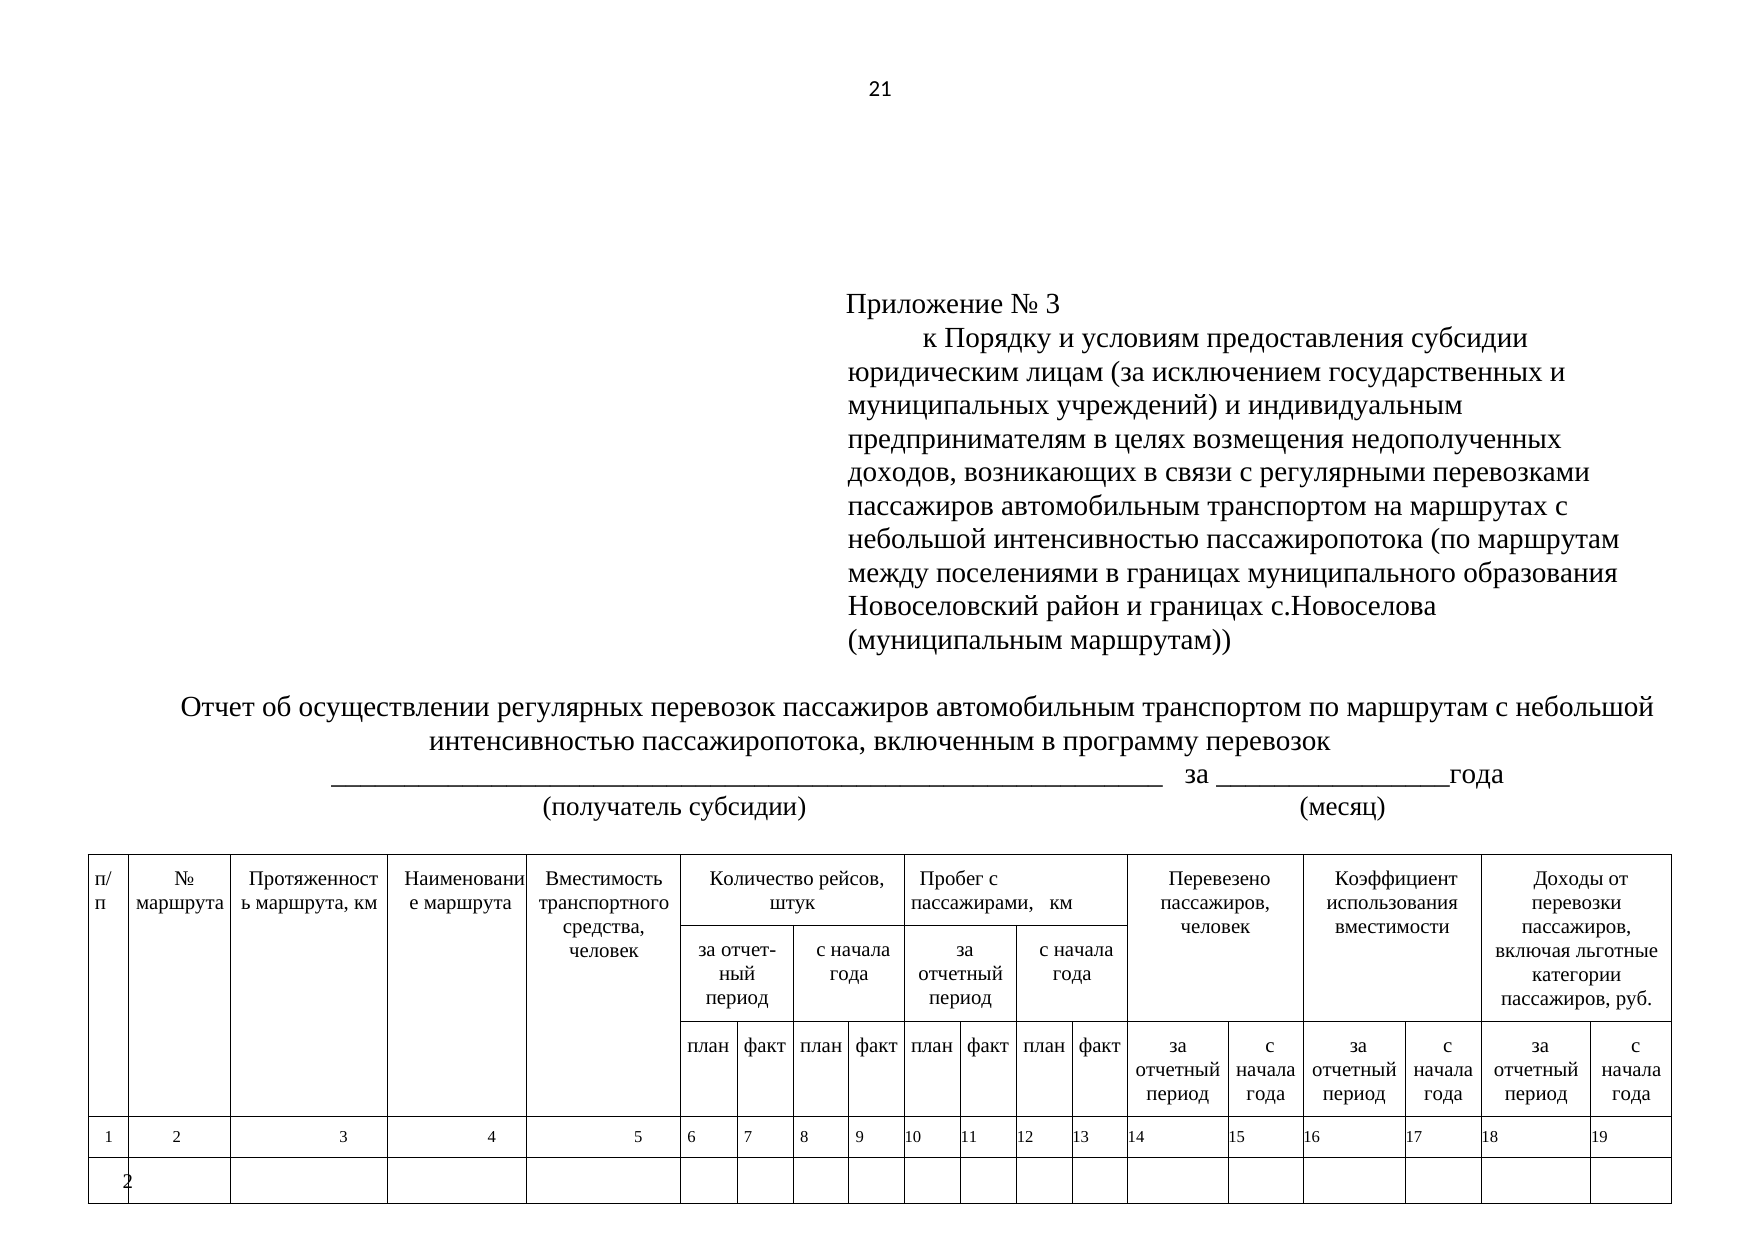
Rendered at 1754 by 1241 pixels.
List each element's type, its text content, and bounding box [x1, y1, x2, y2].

table_cell факт [961, 1022, 1016, 1116]
table_cell 17 [1406, 1117, 1481, 1157]
table_cell за отчетный период [905, 926, 1016, 1021]
table_cell 2 [89, 1158, 128, 1203]
table_cell с начала года [1017, 926, 1127, 1021]
table_header № маршрута [129, 855, 230, 1116]
table_cell [527, 1158, 680, 1203]
table_cell 11 [961, 1117, 1016, 1157]
table_header Перевезено пассажиров, человек [1128, 855, 1303, 1021]
table_cell 3 [231, 1117, 387, 1157]
table_cell [1073, 1158, 1127, 1203]
table_cell [1591, 1158, 1671, 1203]
table_cell 9 [849, 1117, 904, 1157]
table_header Вместимость транспортного средства, человек [527, 855, 680, 1116]
table_cell 15 [1229, 1117, 1303, 1157]
text Отчет об осуществлении регулярных перевозок пассажиров автомобильным транспортом по маршрутам с небольшой интенсивностью пассажиропотока, включенным в программу перевозок [94, 689, 1665, 756]
table_cell 13 [1073, 1117, 1127, 1157]
table_cell [1229, 1158, 1303, 1203]
table_cell с начала года [794, 926, 904, 1021]
table_cell 14 [1128, 1117, 1228, 1157]
text Приложение № 3 [94, 287, 1665, 320]
table_header Наименование маршрута [388, 855, 526, 1116]
table_cell 19 [1591, 1117, 1671, 1157]
table_cell [905, 1158, 960, 1203]
table_cell с начала года [1229, 1022, 1303, 1116]
table_cell [129, 1158, 230, 1203]
table_cell факт [849, 1022, 904, 1116]
table_cell 8 [794, 1117, 848, 1157]
table_cell 12 [1017, 1117, 1072, 1157]
table_cell факт [738, 1022, 793, 1116]
table_cell [1017, 1158, 1072, 1203]
table_cell план [1017, 1022, 1072, 1116]
table_cell [961, 1158, 1016, 1203]
table_header п/п [89, 855, 128, 1116]
table_cell за отчетный период [1128, 1022, 1228, 1116]
table_cell 7 [738, 1117, 793, 1157]
table_cell [681, 1158, 737, 1203]
table_cell за отчетный период [1304, 1022, 1405, 1116]
table_cell 16 [1304, 1117, 1405, 1157]
table_cell [849, 1158, 904, 1203]
table_cell [388, 1158, 526, 1203]
table_cell за отчет-ный период [681, 926, 793, 1021]
table_cell 1 [89, 1117, 128, 1157]
table_cell с начала года [1406, 1022, 1481, 1116]
title к Порядку и условиям предоставления субсидии юридическим лицам (за исключением государственных и муниципальных учреждений) и индивидуальным предпринимателям в целях возмещения недополученных доходов, возникающих в связи с регулярными перевозками пассажиров автомобильным транспортом на маршрутах с небольшой интенсивностью пассажиропотока (по маршрутам между поселениями в границах муниципального образования Новоселовский район и границах с.Новоселова (муниципальным маршрутам)) [848, 320, 1665, 656]
table_cell план [905, 1022, 960, 1116]
table_cell план [794, 1022, 848, 1116]
text _________________________________________________________ за ________________года [94, 756, 1665, 790]
table_cell факт [1073, 1022, 1127, 1116]
table_cell 4 [388, 1117, 526, 1157]
table_cell [794, 1158, 848, 1203]
table_cell [1128, 1158, 1228, 1203]
table_cell с начала года [1591, 1022, 1671, 1116]
table_cell [1482, 1158, 1590, 1203]
table_cell план [681, 1022, 737, 1116]
table_cell за отчетный период [1482, 1022, 1590, 1116]
table_cell 18 [1482, 1117, 1590, 1157]
table_cell [1304, 1158, 1405, 1203]
table_header Коэффициент использования вместимости [1304, 855, 1481, 1021]
table_cell 5 [527, 1117, 680, 1157]
table_header Доходы от перевозки пассажиров, включая льготные категории пассажиров, руб. [1482, 855, 1671, 1021]
table_cell [1406, 1158, 1481, 1203]
table_header Протяженность маршрута, км [231, 855, 387, 1116]
table_header Пробег с пассажирами, км [905, 855, 1127, 925]
table_cell 6 [681, 1117, 737, 1157]
table_cell 2 [129, 1117, 230, 1157]
table_cell 10 [905, 1117, 960, 1157]
text (получатель субсидии) (месяц) [94, 790, 1665, 821]
table_header Количество рейсов, штук [681, 855, 904, 925]
table_cell [231, 1158, 387, 1203]
table_cell [738, 1158, 793, 1203]
